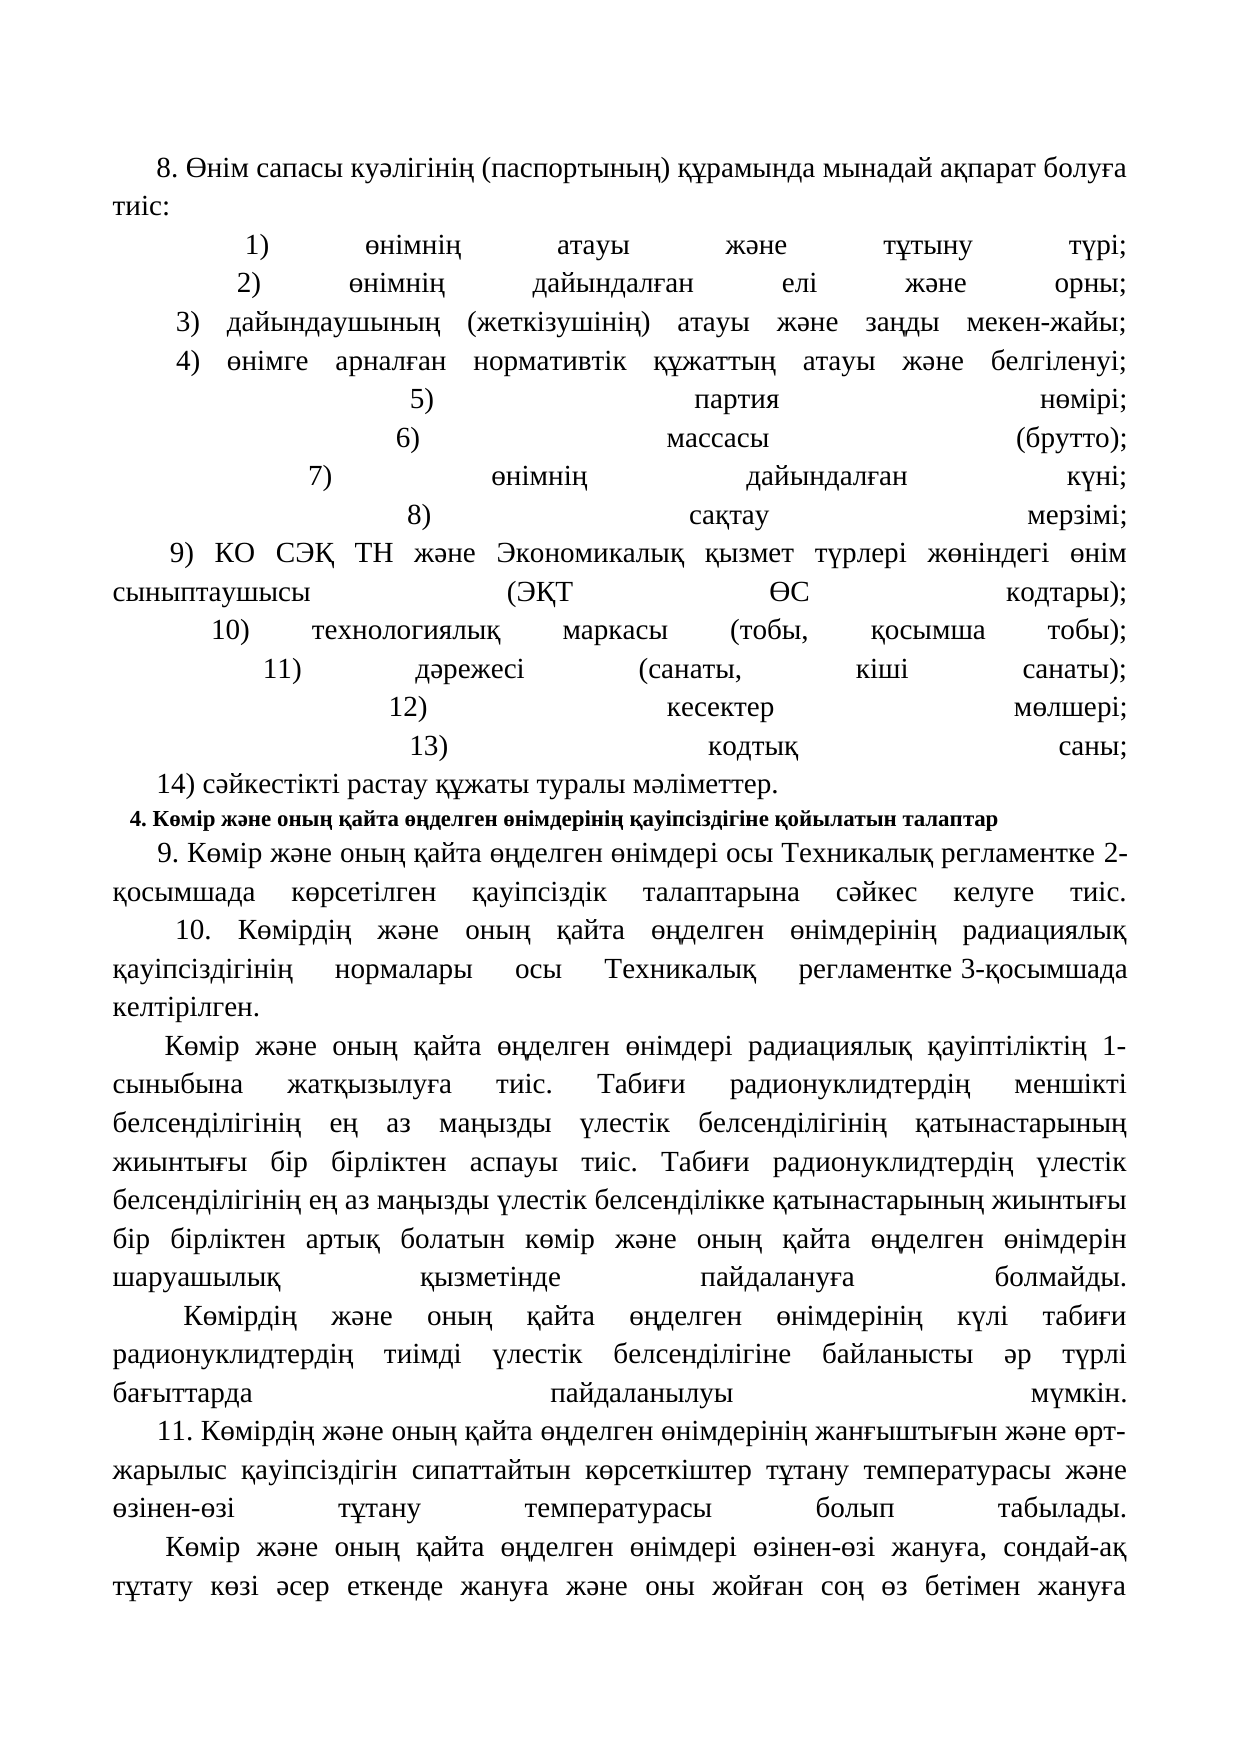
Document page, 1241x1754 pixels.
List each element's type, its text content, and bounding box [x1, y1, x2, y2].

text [112, 150, 1128, 800]
text 4. Көмір және оның қайта өңделген өнімдерінің қауіпсіздігіне қойылатын талаптар [112, 805, 1128, 832]
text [112, 835, 1128, 1601]
